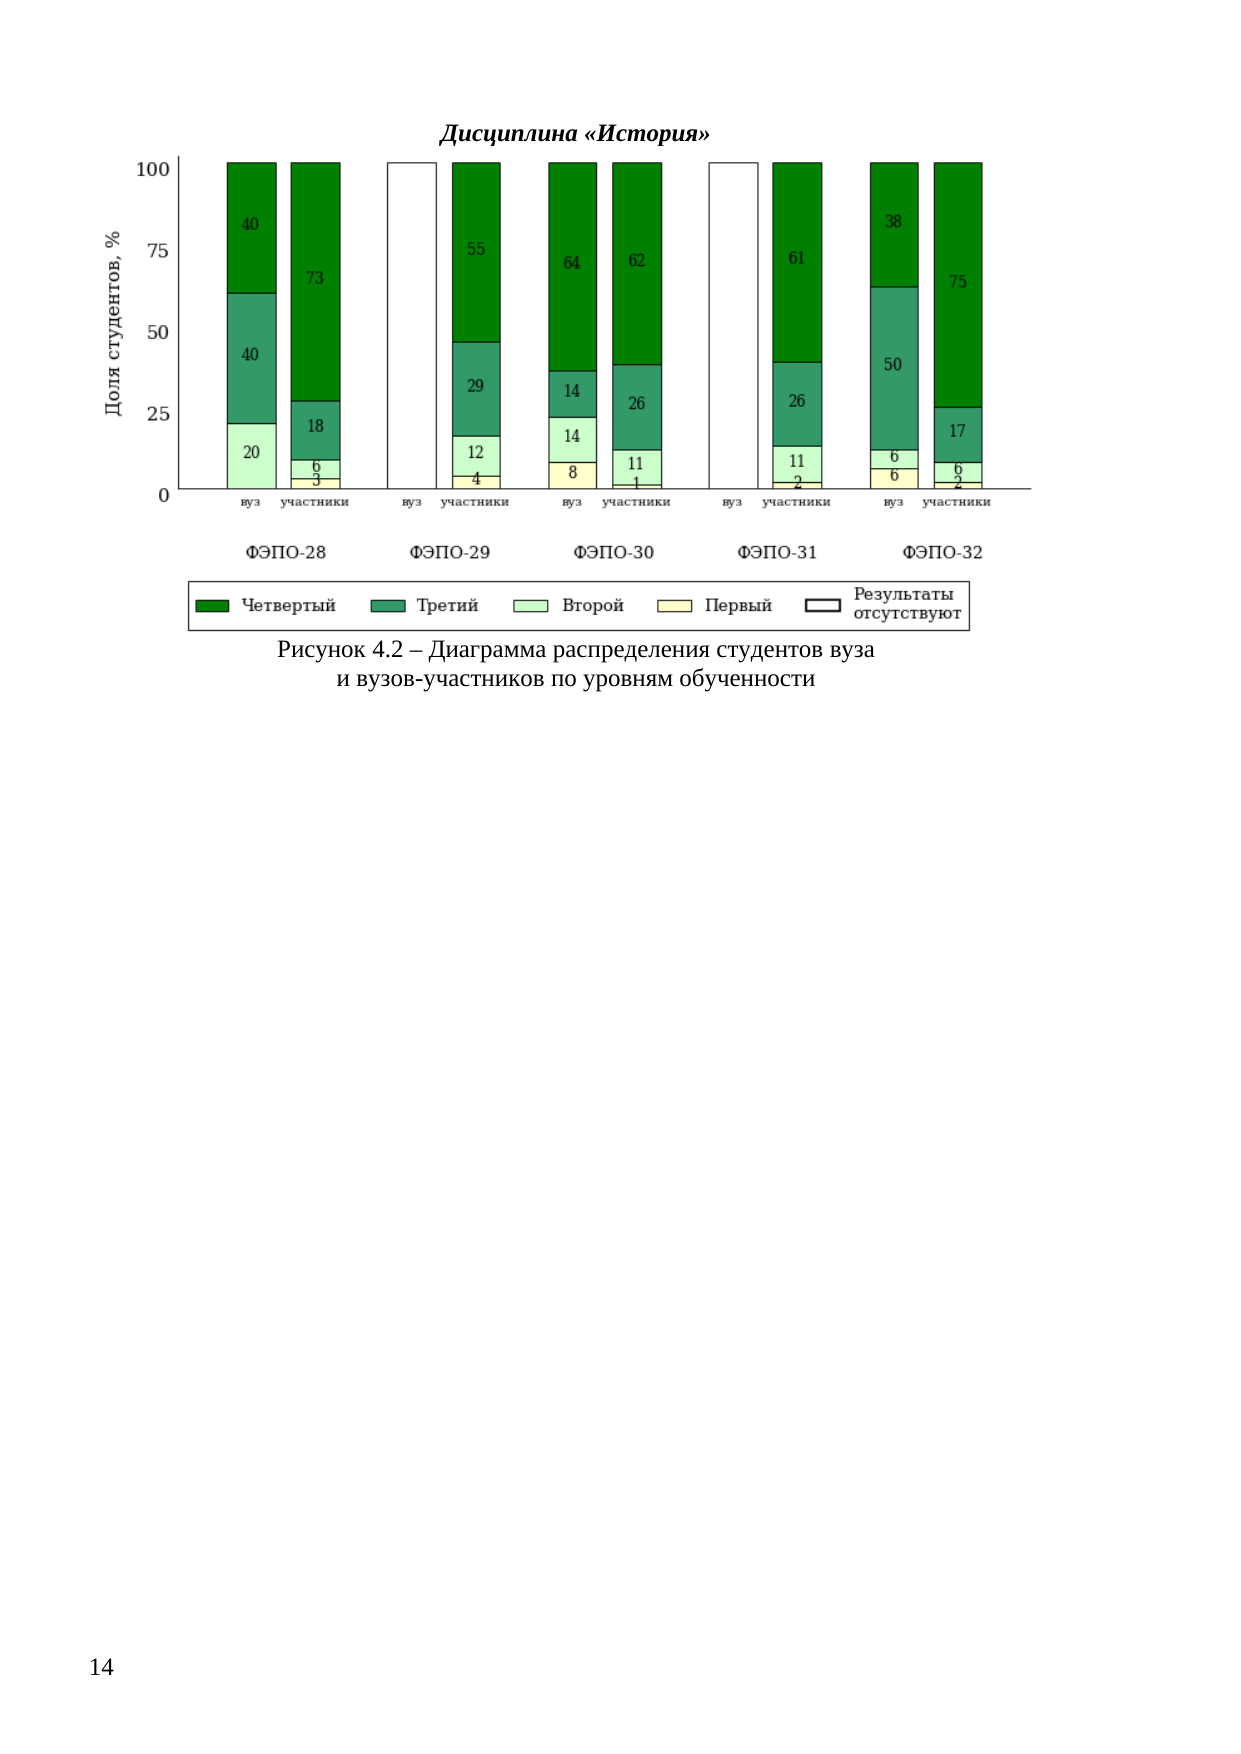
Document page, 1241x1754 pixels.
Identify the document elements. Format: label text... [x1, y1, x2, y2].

picture [103, 146, 1049, 635]
